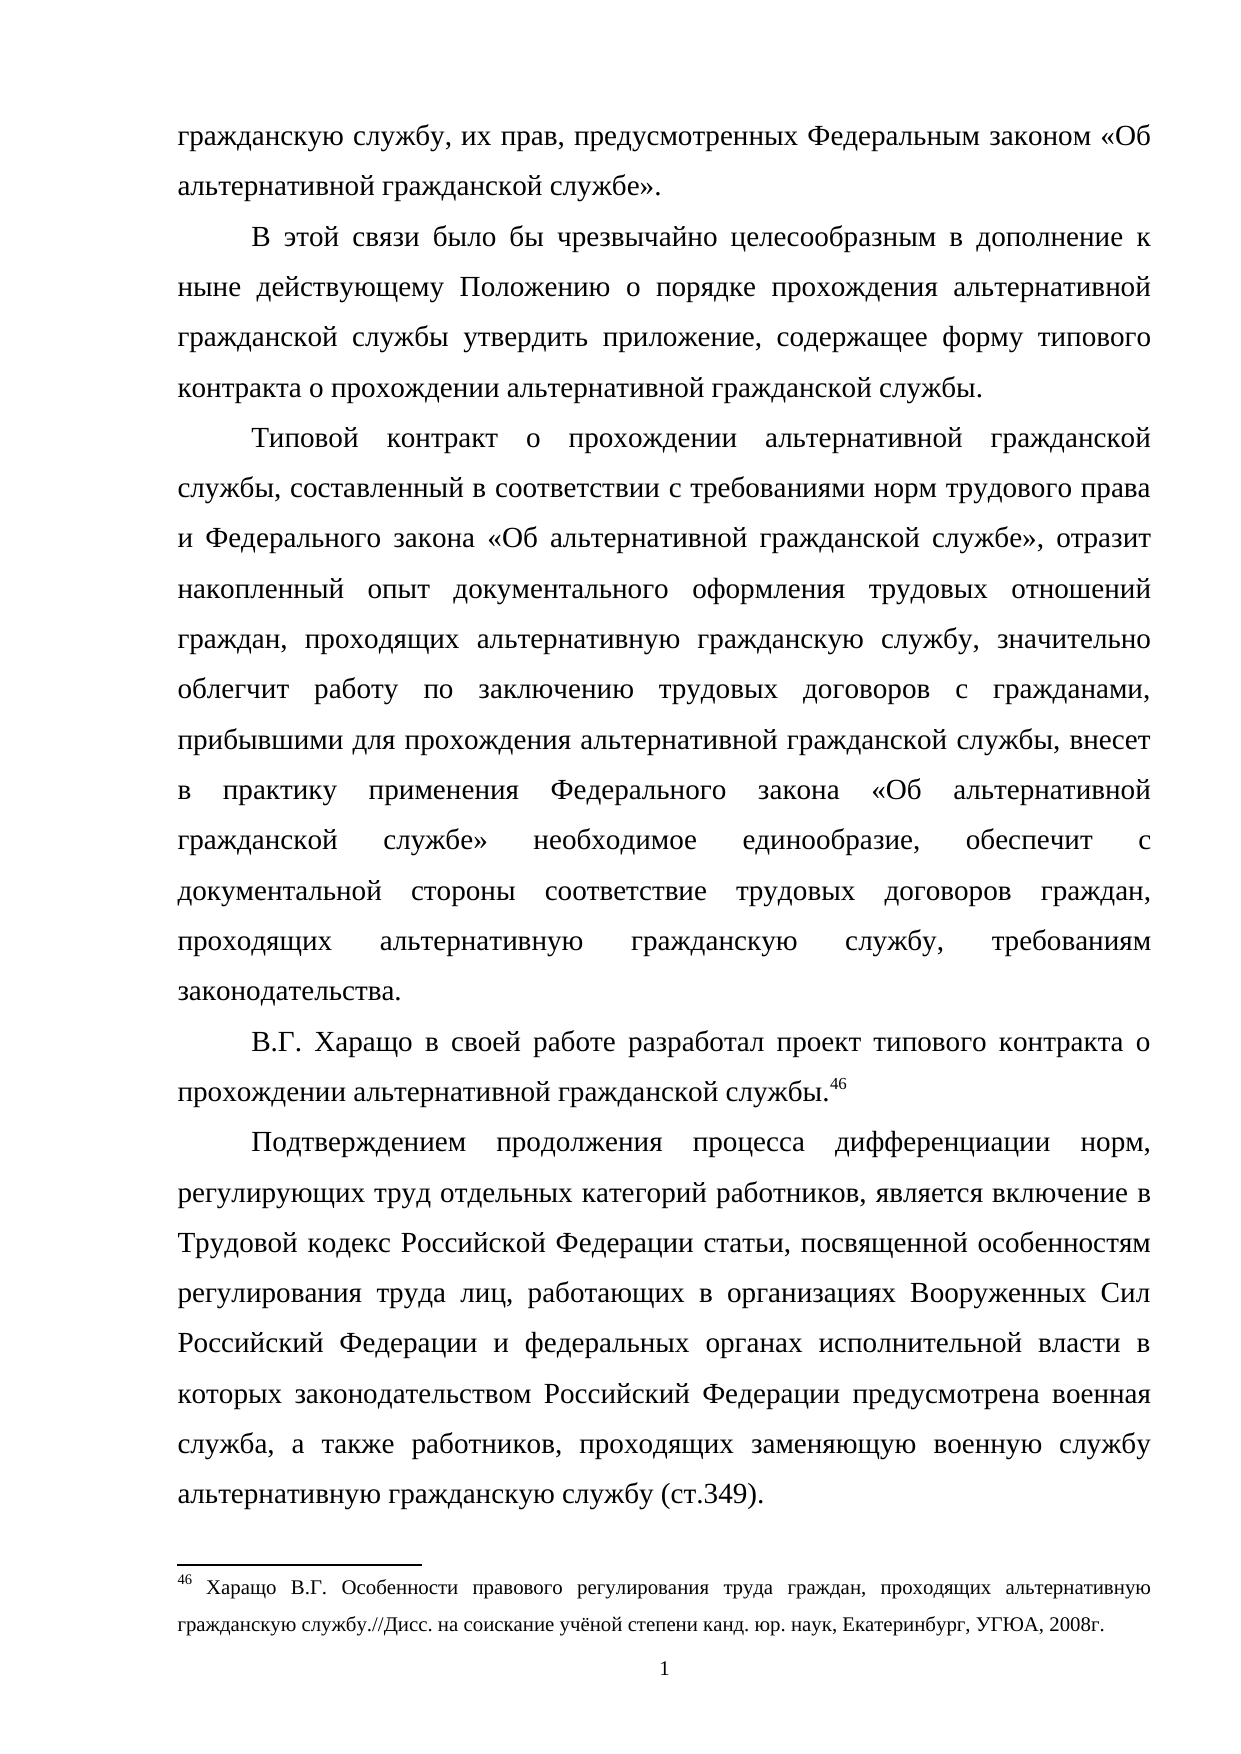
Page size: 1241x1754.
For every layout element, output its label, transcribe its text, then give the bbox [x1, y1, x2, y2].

text В этой связи было бы чрезвычайно целесообразным в дополнение к ныне действующему Положению о порядке прохождения альтернативной гражданской службы утвердить приложение, содержащее форму типового контракта о прохождении альтернативной гражданской службы. [177, 219, 1152, 403]
text Подтверждением продолжения процесса дифференциации норм, регулирующих труд отдельных категорий работников, является включение в Трудовой кодекс Российской Федерации статьи, посвященной особенностям регулирования труда лиц, работающих в организациях Вооруженных Сил Российский Федерации и федеральных органах исполнительной власти в которых законодательством Российский Федерации предусмотрена военная служба, а также работников, проходящих заменяющую военную службу альтернативную гражданскую службу (ст.349). [177, 1124, 1152, 1510]
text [177, 118, 1152, 202]
text Типовой контракт о прохождении альтернативной гражданской службы, составленный в соответствии с требованиями норм трудового права и Федерального закона «Об альтернативной гражданской службе», отразит накопленный опыт документального оформления трудовых отношений граждан, проходящих альтернативную гражданскую службу, значительно облегчит работу по заключению трудовых договоров с гражданами, прибывшими для прохождения альтернативной гражданской службы, внесет в практику применения Федерального закона «Об альтернативной гражданской службе» необходимое единообразие, обеспечит с документальной стороны соответствие трудовых договоров граждан, проходящих альтернативную гражданскую службу, требованиям законодательства. [177, 420, 1152, 1007]
text В.Г. Харащо в своей работе разработал проект типового контракта о прохождении альтернативной гражданской службы. [177, 1024, 1152, 1108]
